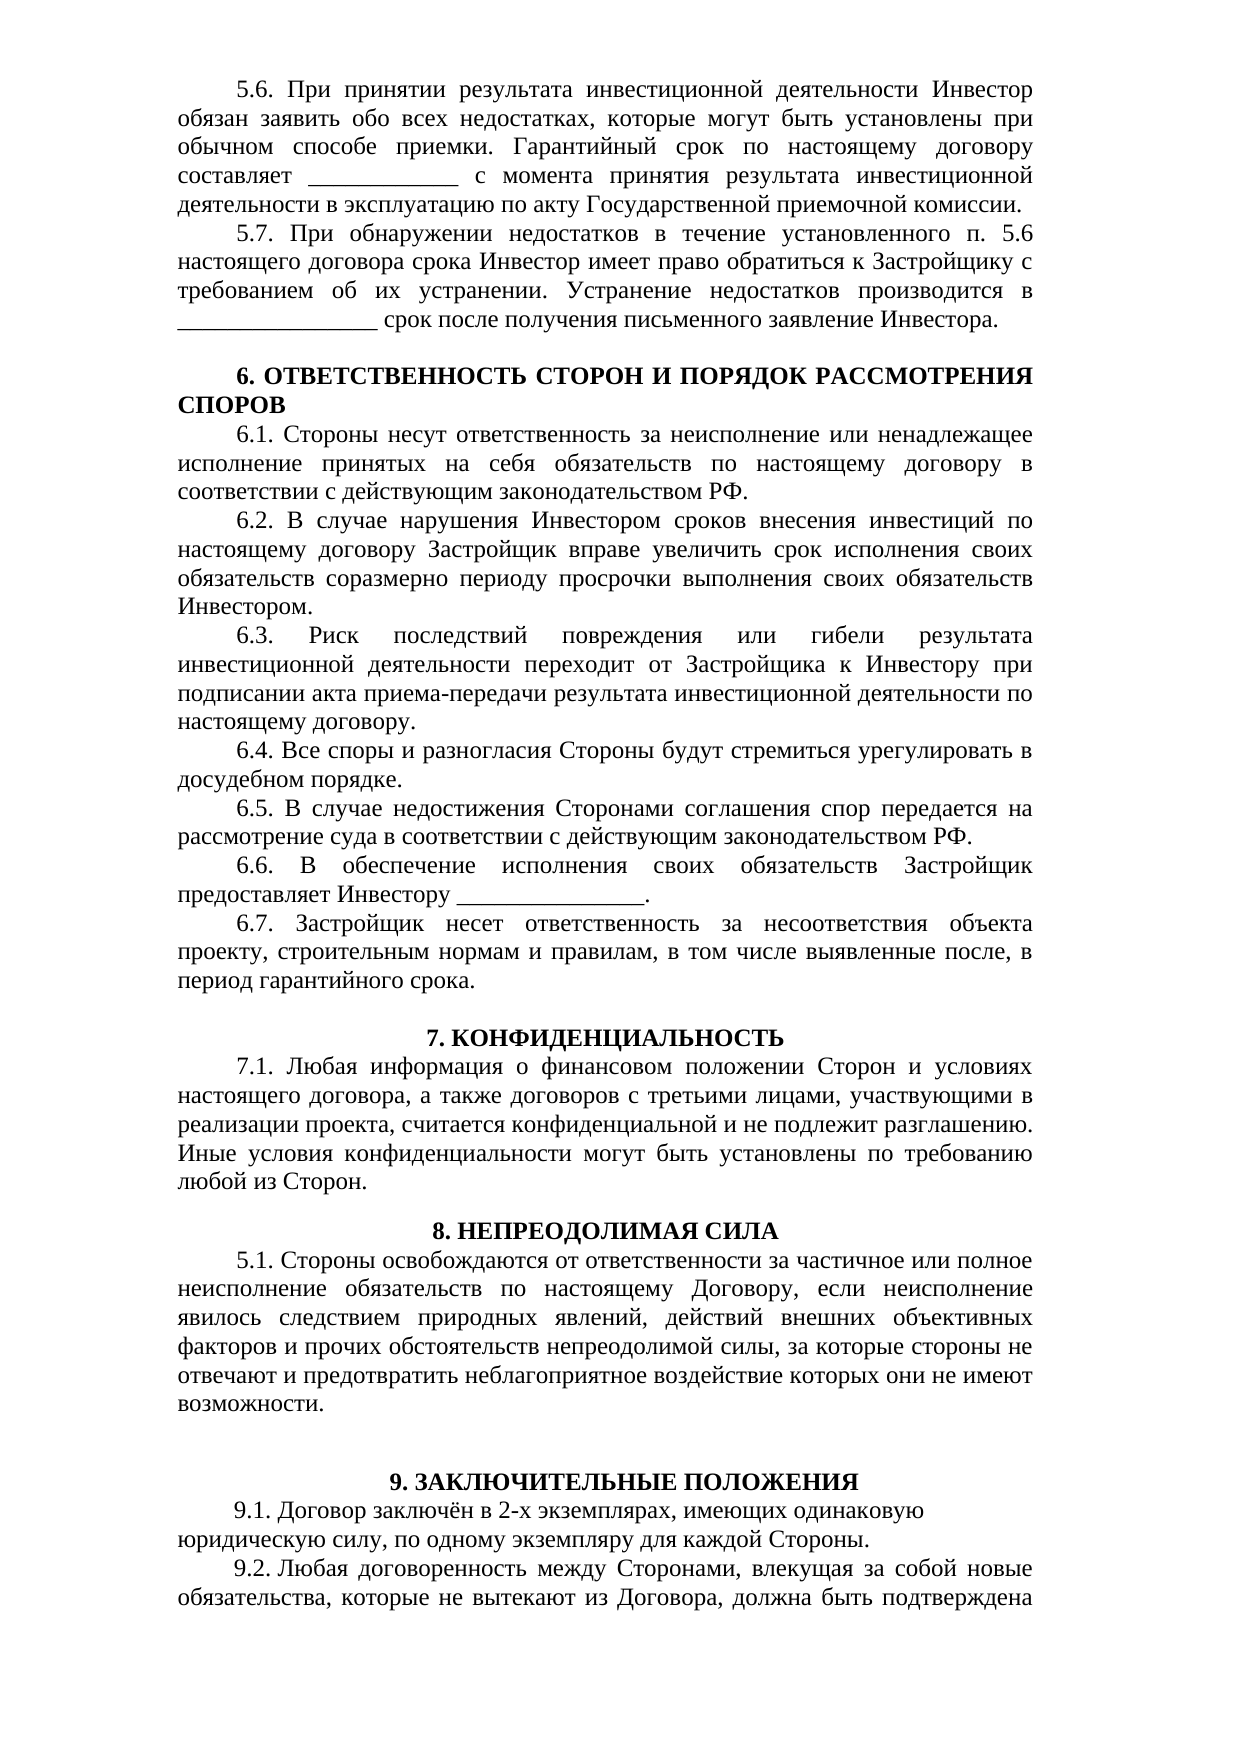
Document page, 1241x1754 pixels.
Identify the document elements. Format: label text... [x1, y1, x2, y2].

text 6.4. Все споры и разногласия Стороны будут стремиться урегулировать в досудебном порядке. [177, 735, 1034, 793]
text 7.1. Любая информация о финансовом положении Сторон и условиях настоящего договора, а также договоров с третьими лицами, участвующими в реализации проекта, считается конфиденциальной и не подлежит разглашению. Иные условия конфиденциальности могут быть установлены по требованию любой из Сторон. [177, 1051, 1034, 1195]
text 5.7. При обнаружении недостатков в течение установленного п. 5.6 настоящего договора срока Инвестор имеет право обратиться к Застройщику с требованием об их устранении. Устранение недостатков производится в ________________ срок после получения письменного заявление Инвестора. [177, 218, 1034, 333]
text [177, 1553, 1034, 1611]
text 9.1. Договор заключён в 2-х экземплярах, имеющих одинаковую юридическую силу, по одному экземпляру для каждой Стороны. [177, 1496, 1034, 1553]
text 6.7. Застройщик несет ответственность за несоответствия объекта проекту, строительным нормам и правилам, в том числе выявленные после, в период гарантийного срока. [177, 908, 1034, 994]
text 6.1. Стороны несут ответственность за неисполнение или ненадлежащее исполнение принятых на себя обязательств по настоящему договору в соответствии с действующим законодательством РФ. [177, 419, 1034, 505]
text 8. НЕПРЕОДОЛИМАЯ СИЛА [177, 1216, 1034, 1245]
text 5.6. При принятии результата инвестиционной деятельности Инвестор обязан заявить обо всех недостатках, которые могут быть установлены при обычном способе приемки. Гарантийный срок по настоящему договору составляет ____________ с момента принятия результата инвестиционной деятельности в эксплуатацию по акту Государственной приемочной комиссии. [177, 74, 1034, 218]
text 9. ЗАКЛЮЧИТЕЛЬНЫЕ ПОЛОЖЕНИЯ [215, 1467, 1034, 1496]
text 5.1. Стороны освобождаются от ответственности за частичное или полное неисполнение обязательств по настоящему Договору, если неисполнение явилось следствием природных явлений, действий внешних объективных факторов и прочих обстоятельств непреодолимой силы, за которые стороны не отвечают и предотвратить неблагоприятное воздействие которых они не имеют возможности. [177, 1245, 1034, 1417]
text 6.2. В случае нарушения Инвестором сроков внесения инвестиций по настоящему договору Застройщик вправе увеличить срок исполнения своих обязательств соразмерно периоду просрочки выполнения своих обязательств Инвестором. [177, 505, 1034, 620]
text 7. КОНФИДЕНЦИАЛЬНОСТЬ [177, 1023, 1034, 1051]
text 6. ОТВЕТСТВЕННОСТЬ СТОРОН И ПОРЯДОК РАССМОТРЕНИЯ СПОРОВ [177, 361, 1034, 419]
text 6.5. В случае недостижения Сторонами соглашения спор передается на рассмотрение суда в соответствии с действующим законодательством РФ. [177, 793, 1034, 850]
text 6.6. В обеспечение исполнения своих обязательств Застройщик предоставляет Инвестору _______________. [177, 850, 1034, 908]
text 6.3. Риск последствий повреждения или гибели результата инвестиционной деятельности переходит от Застройщика к Инвестору при подписании акта приема-передачи результата инвестиционной деятельности по настоящему договору. [177, 620, 1034, 735]
